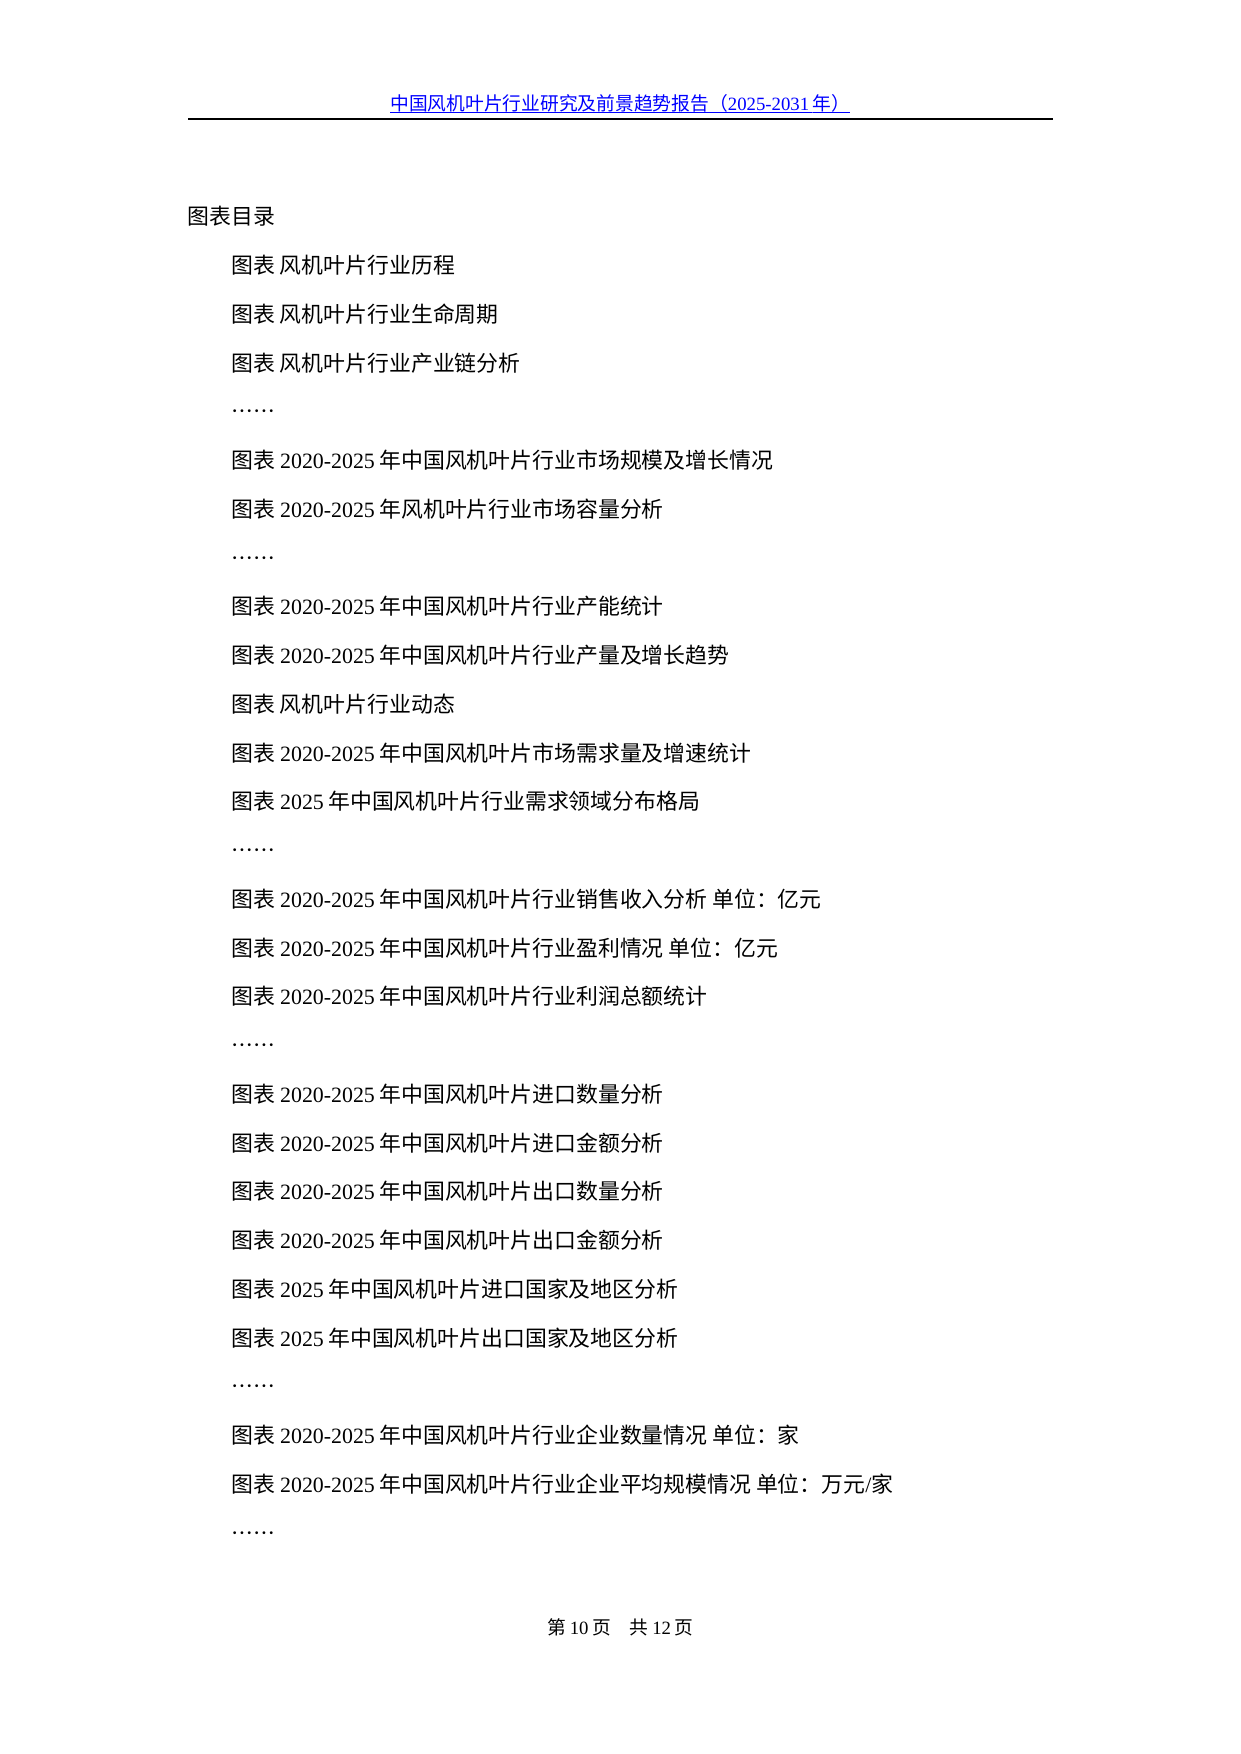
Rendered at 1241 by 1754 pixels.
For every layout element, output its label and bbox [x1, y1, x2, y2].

text [187, 150, 1053, 1548]
